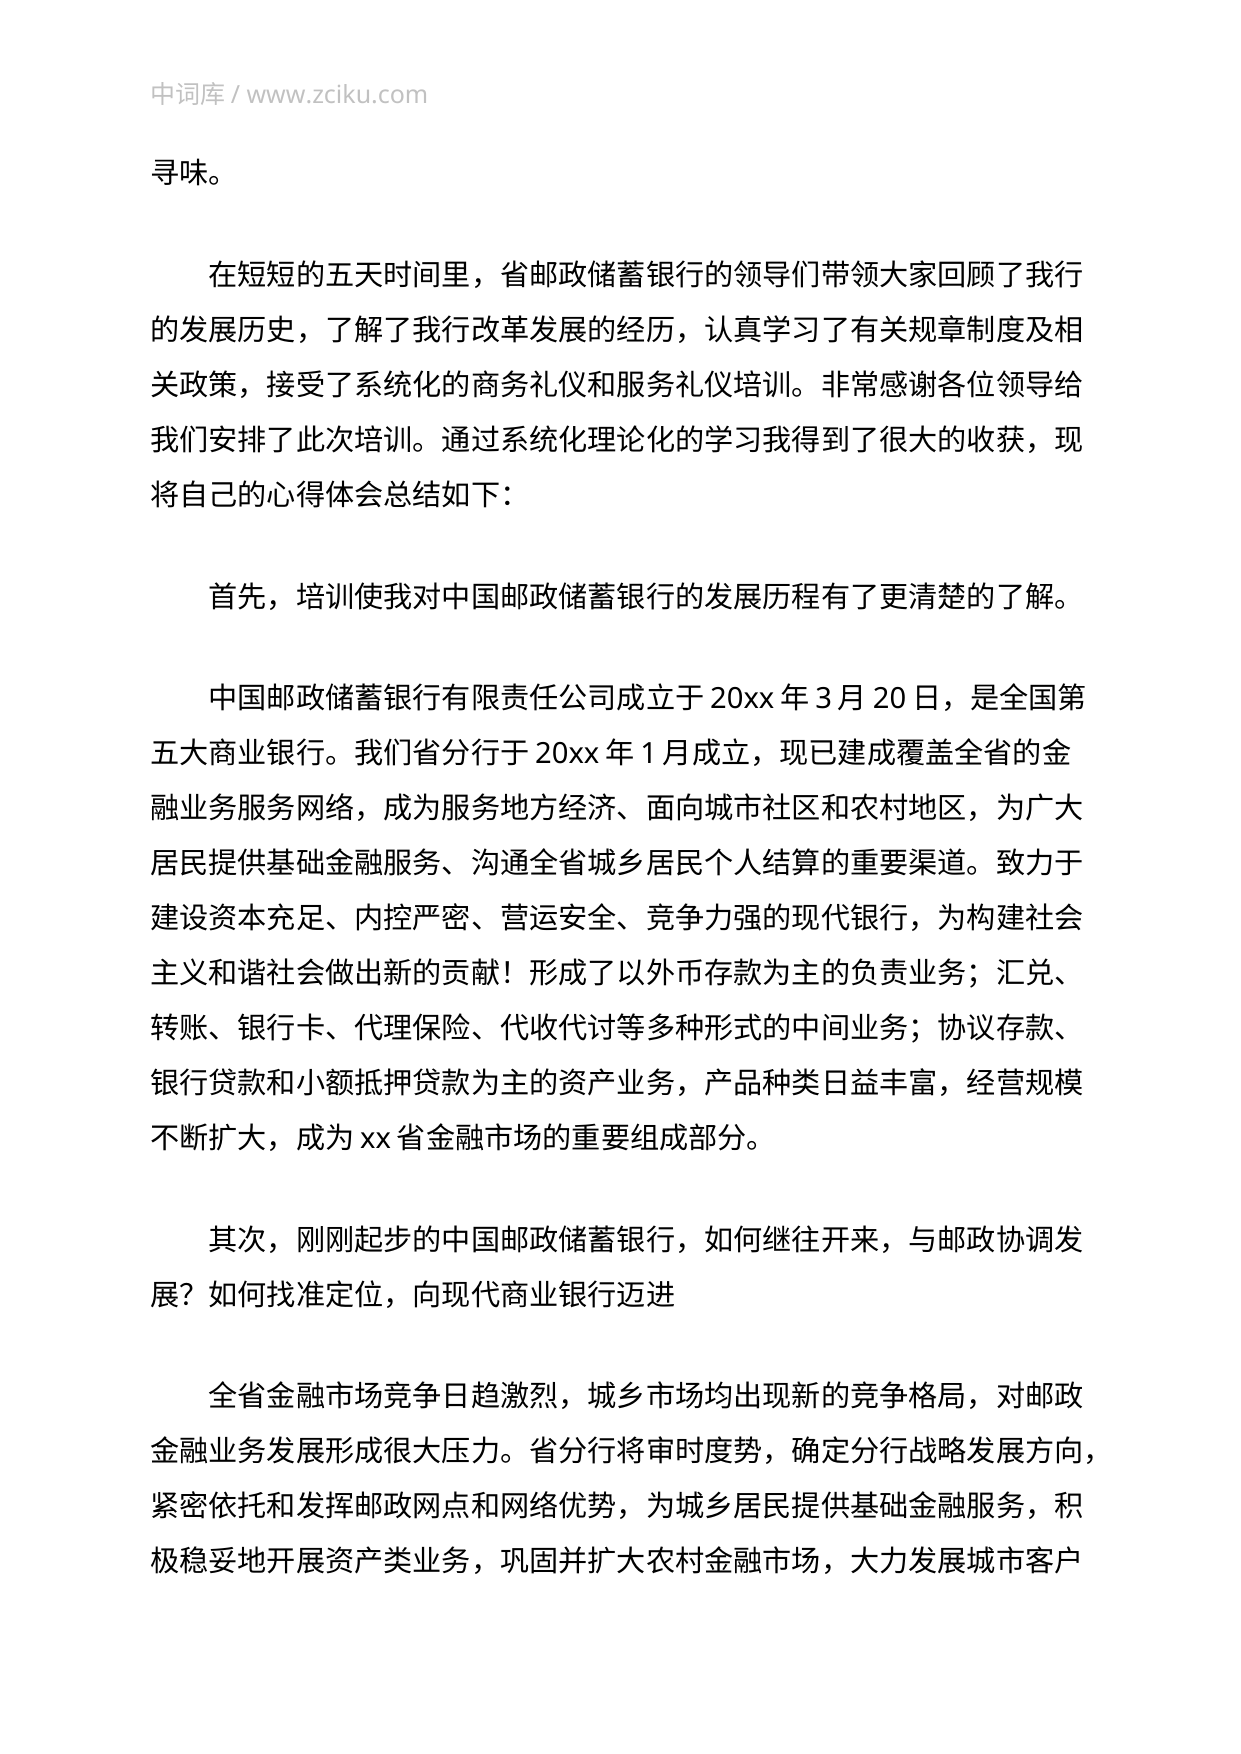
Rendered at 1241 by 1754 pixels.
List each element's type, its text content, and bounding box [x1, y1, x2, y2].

text 在短短的五天时间里，省邮政储蓄银行的领导们带领大家回顾了我行的发展历史，了解了我行改革发展的经历，认真学习了有关规章制度及相关政策，接受了系统化的商务礼仪和服务礼仪培训。非常感谢各位领导给我们安排了此次培训。通过系统化理论化的学习我得到了很大的收获，现将自己的心得体会总结如下： [150, 252, 1090, 514]
text 首先，培训使我对中国邮政储蓄银行的发展历程有了更清楚的了解。 [150, 573, 1090, 615]
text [150, 1373, 1090, 1580]
text 中国邮政储蓄银行有限责任公司成立于20xx年3月20日，是全国第五大商业银行。我们省分行于20xx年1月成立，现已建成覆盖全省的金融业务服务网络，成为服务地方经济、面向城市社区和农村地区，为广大居民提供基础金融服务、沟通全省城乡居民个人结算的重要渠道。致力于建设资本充足、内控严密、营运安全、竞争力强的现代银行，为构建社会主义和谐社会做出新的贡献！形成了以外币存款为主的负责业务；汇兑、转账、银行卡、代理保险、代收代讨等多种形式的中间业务；协议存款、银行贷款和小额抵押贷款为主的资产业务，产品种类日益丰富，经营规模不断扩大，成为xx省金融市场的重要组成部分。 [150, 675, 1090, 1157]
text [150, 150, 1090, 192]
text 其次，刚刚起步的中国邮政储蓄银行，如何继往开来，与邮政协调发展？如何找准定位，向现代商业银行迈进 [150, 1216, 1090, 1313]
